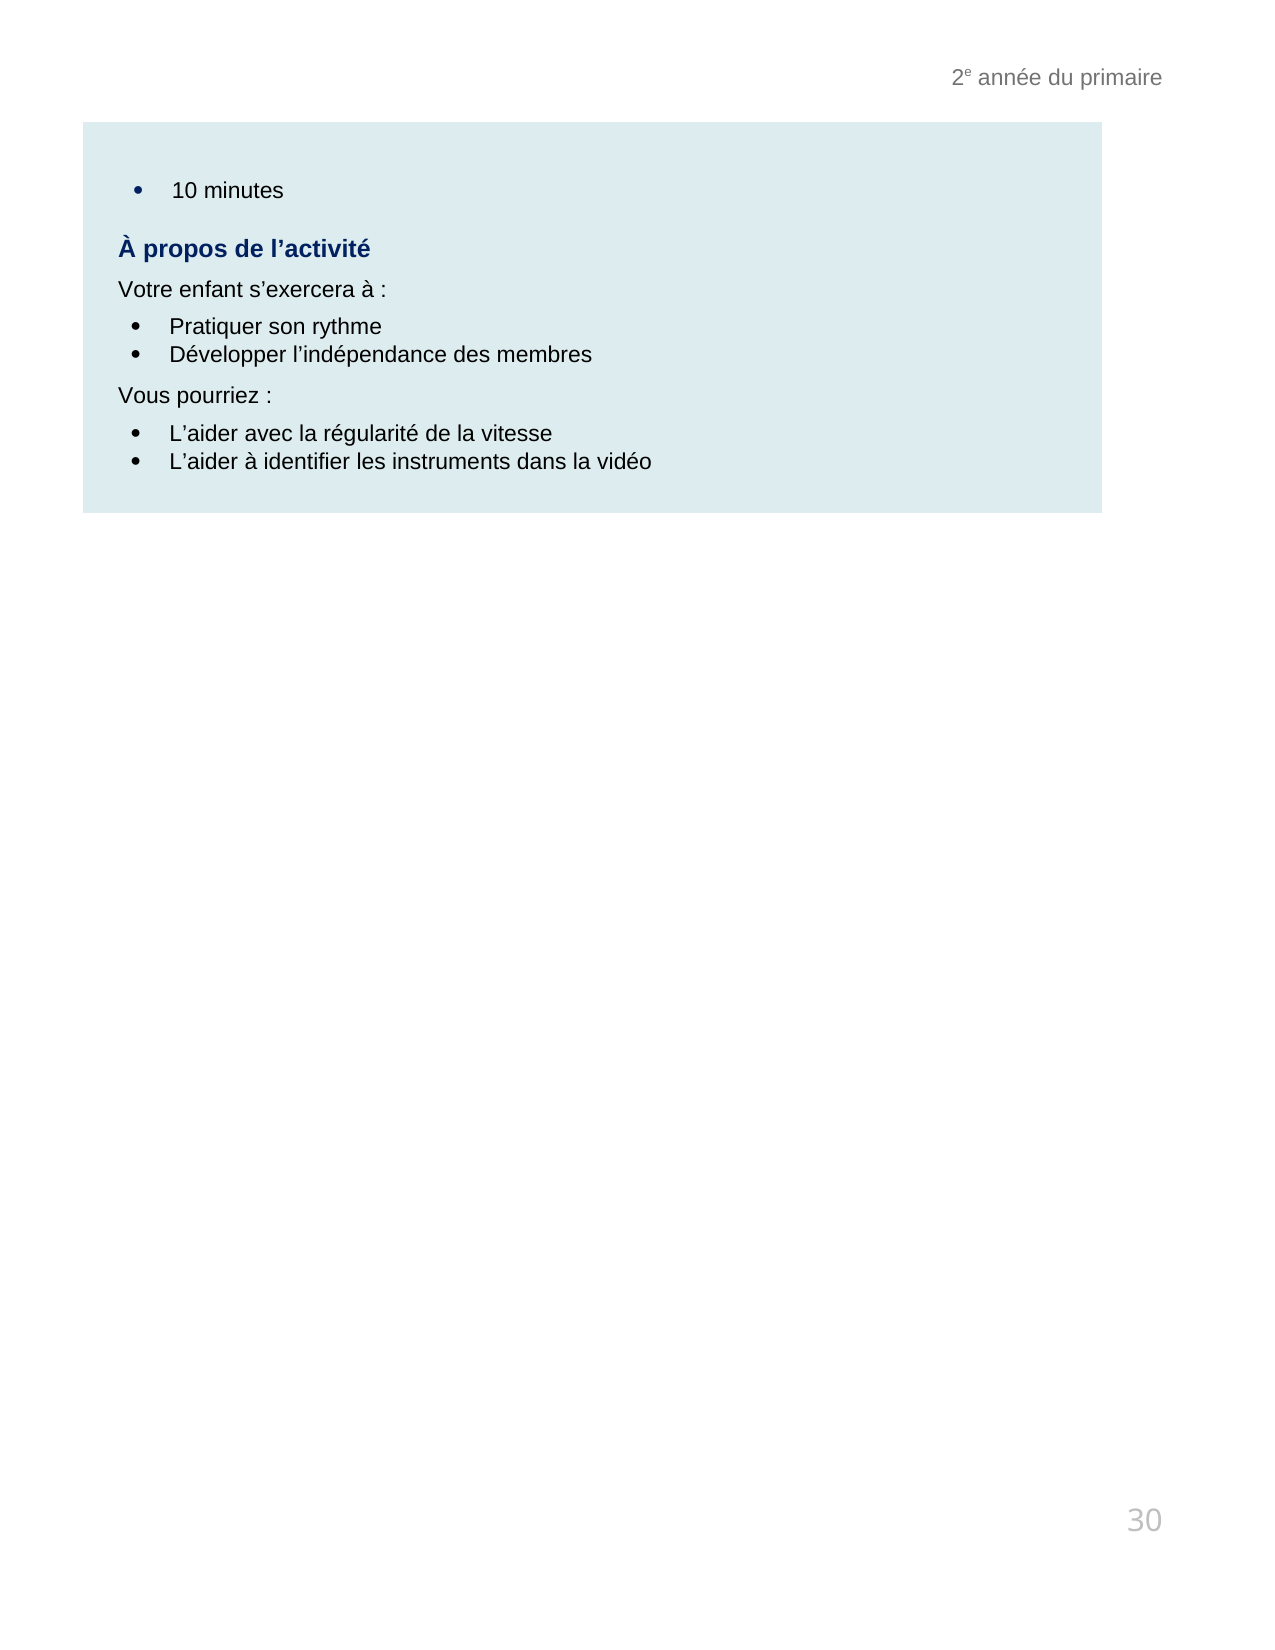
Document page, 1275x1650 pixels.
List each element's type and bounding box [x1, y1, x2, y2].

table_header [83, 122, 1102, 513]
